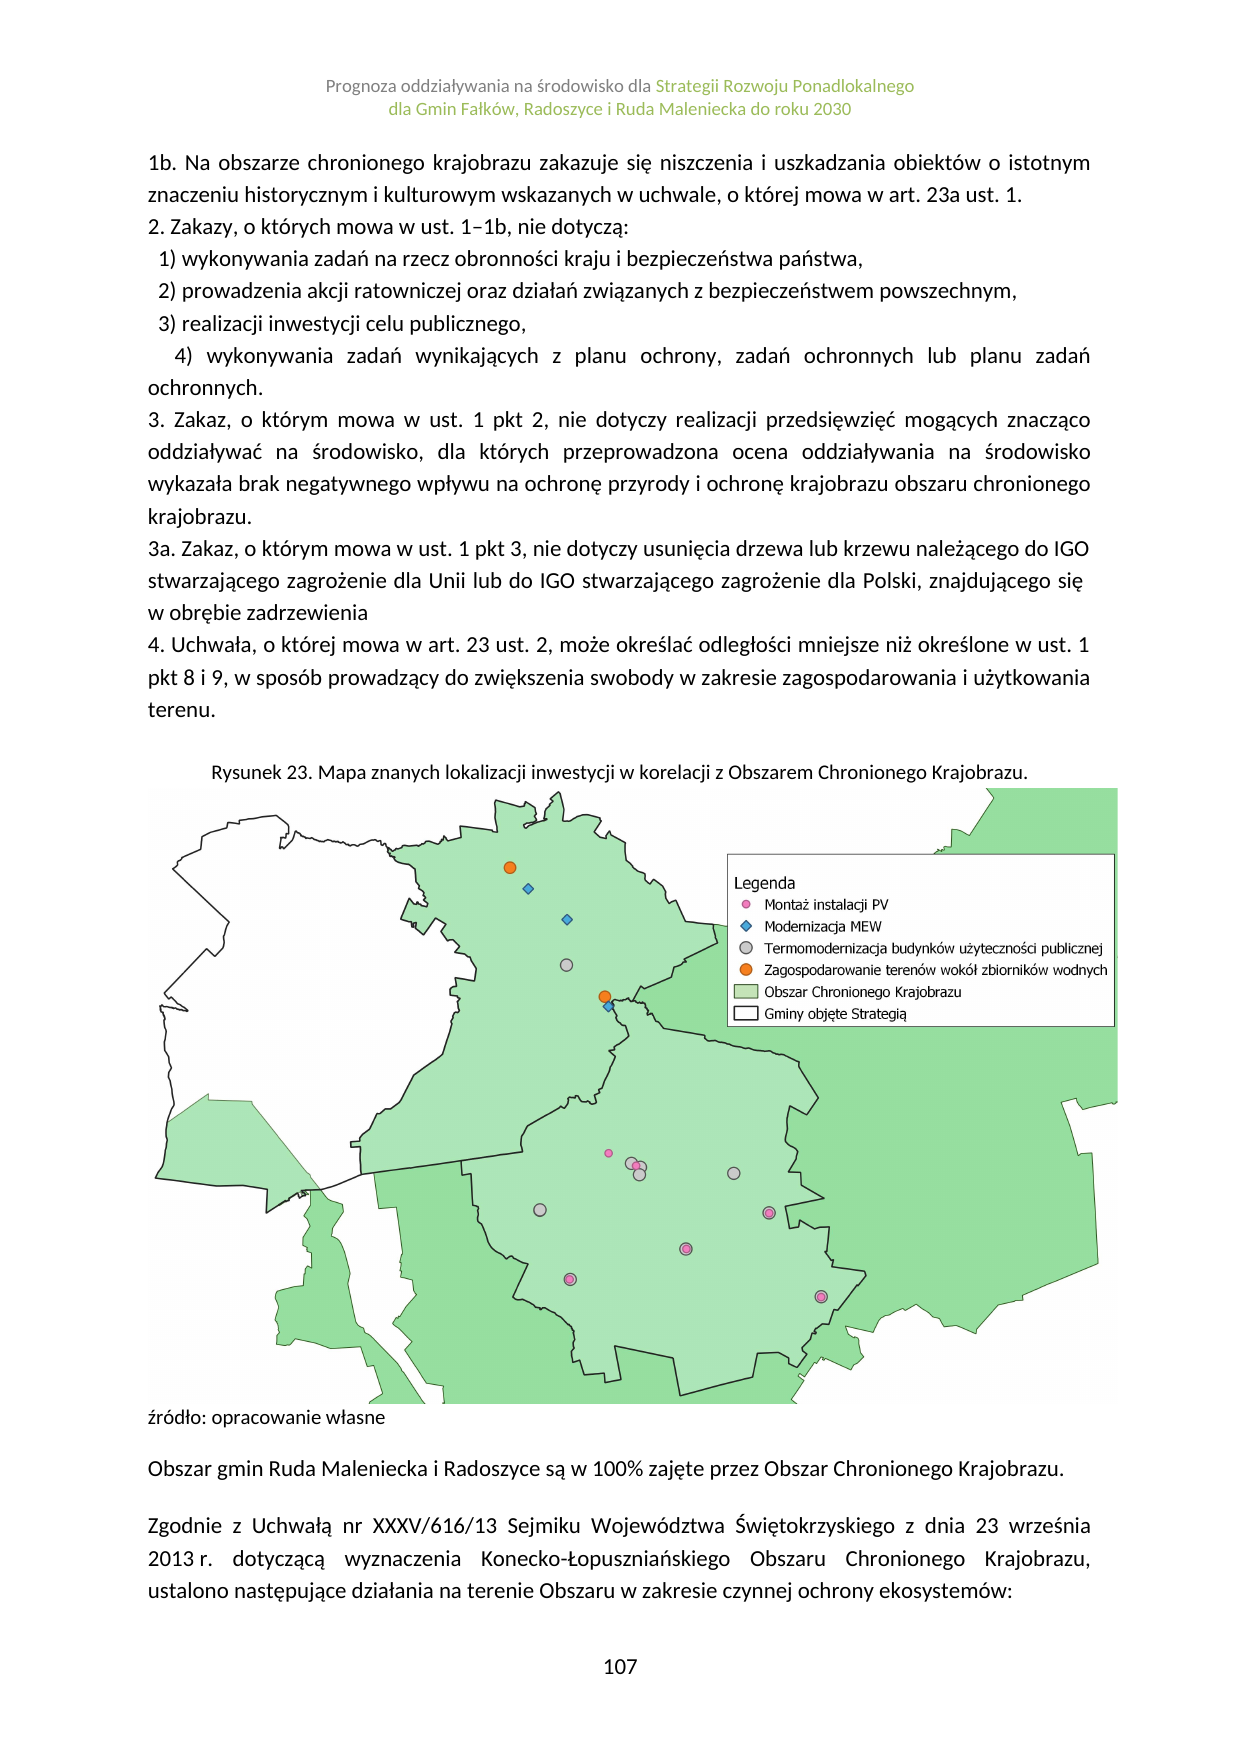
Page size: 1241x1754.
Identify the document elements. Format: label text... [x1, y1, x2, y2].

text 1) wykonywania zadań na rzecz obronności kraju i bezpieczeństwa państwa, [148, 244, 1092, 272]
text 4) wykonywania zadań wynikających z planu ochrony, zadań ochronnych lub planu zadań ochronnych. [148, 341, 1092, 401]
text Obszar gmin Ruda Maleniecka i Radoszyce są w 100% zajęte przez Obszar Chronionego Krajobrazu. [148, 1454, 1092, 1482]
text źródło: opracowanie własne [148, 1404, 1092, 1429]
text Zgodnie z Uchwałą nr XXXV/616/13 Sejmiku Województwa Świętokrzyskiego z dnia 23 września 2013 r. dotyczącą wyznaczenia Konecko-Łopuszniańskiego Obszaru Chronionego Krajobrazu, ustalono następujące działania na terenie Obszaru w zakresie czynnej ochrony ekosystemów: [148, 1512, 1092, 1604]
text 4. Uchwała, o której mowa w art. 23 ust. 2, może określać odległości mniejsze niż określone w ust. 1 pkt 8 i 9, w sposób prowadzący do zwiększenia swobody w zakresie zagospodarowania i użytkowania terenu. [148, 631, 1092, 723]
text 2) prowadzenia akcji ratowniczej oraz działań związanych z bezpieczeństwem powszechnym, [148, 276, 1092, 304]
picture [147, 788, 1118, 1404]
text 3. Zakaz, o którym mowa w ust. 1 pkt 2, nie dotyczy realizacji przedsięwzięć mogących znacząco oddziaływać na środowisko, dla których przeprowadzona ocena oddziaływania na środowisko wykazała brak negatywnego wpływu na ochronę przyrody i ochronę krajobrazu obszaru chronionego krajobrazu. [148, 405, 1092, 530]
text 2. Zakazy, o których mowa w ust. 1–1b, nie dotyczą: [148, 212, 1092, 240]
text 3a. Zakaz, o którym mowa w ust. 1 pkt 3, nie dotyczy usunięcia drzewa lub krzewu należącego do IGO stwarzającego zagrożenie dla Unii lub do IGO stwarzającego zagrożenie dla Polski, znajdującego się w obrębie zadrzewienia [148, 534, 1092, 626]
text 1b. Na obszarze chronionego krajobrazu zakazuje się niszczenia i uszkadzania obiektów o istotnym znaczeniu historycznym i kulturowym wskazanych w uchwale, o której mowa w art. 23a ust. 1. [148, 148, 1092, 208]
text 3) realizacji inwestycji celu publicznego, [148, 309, 1092, 337]
